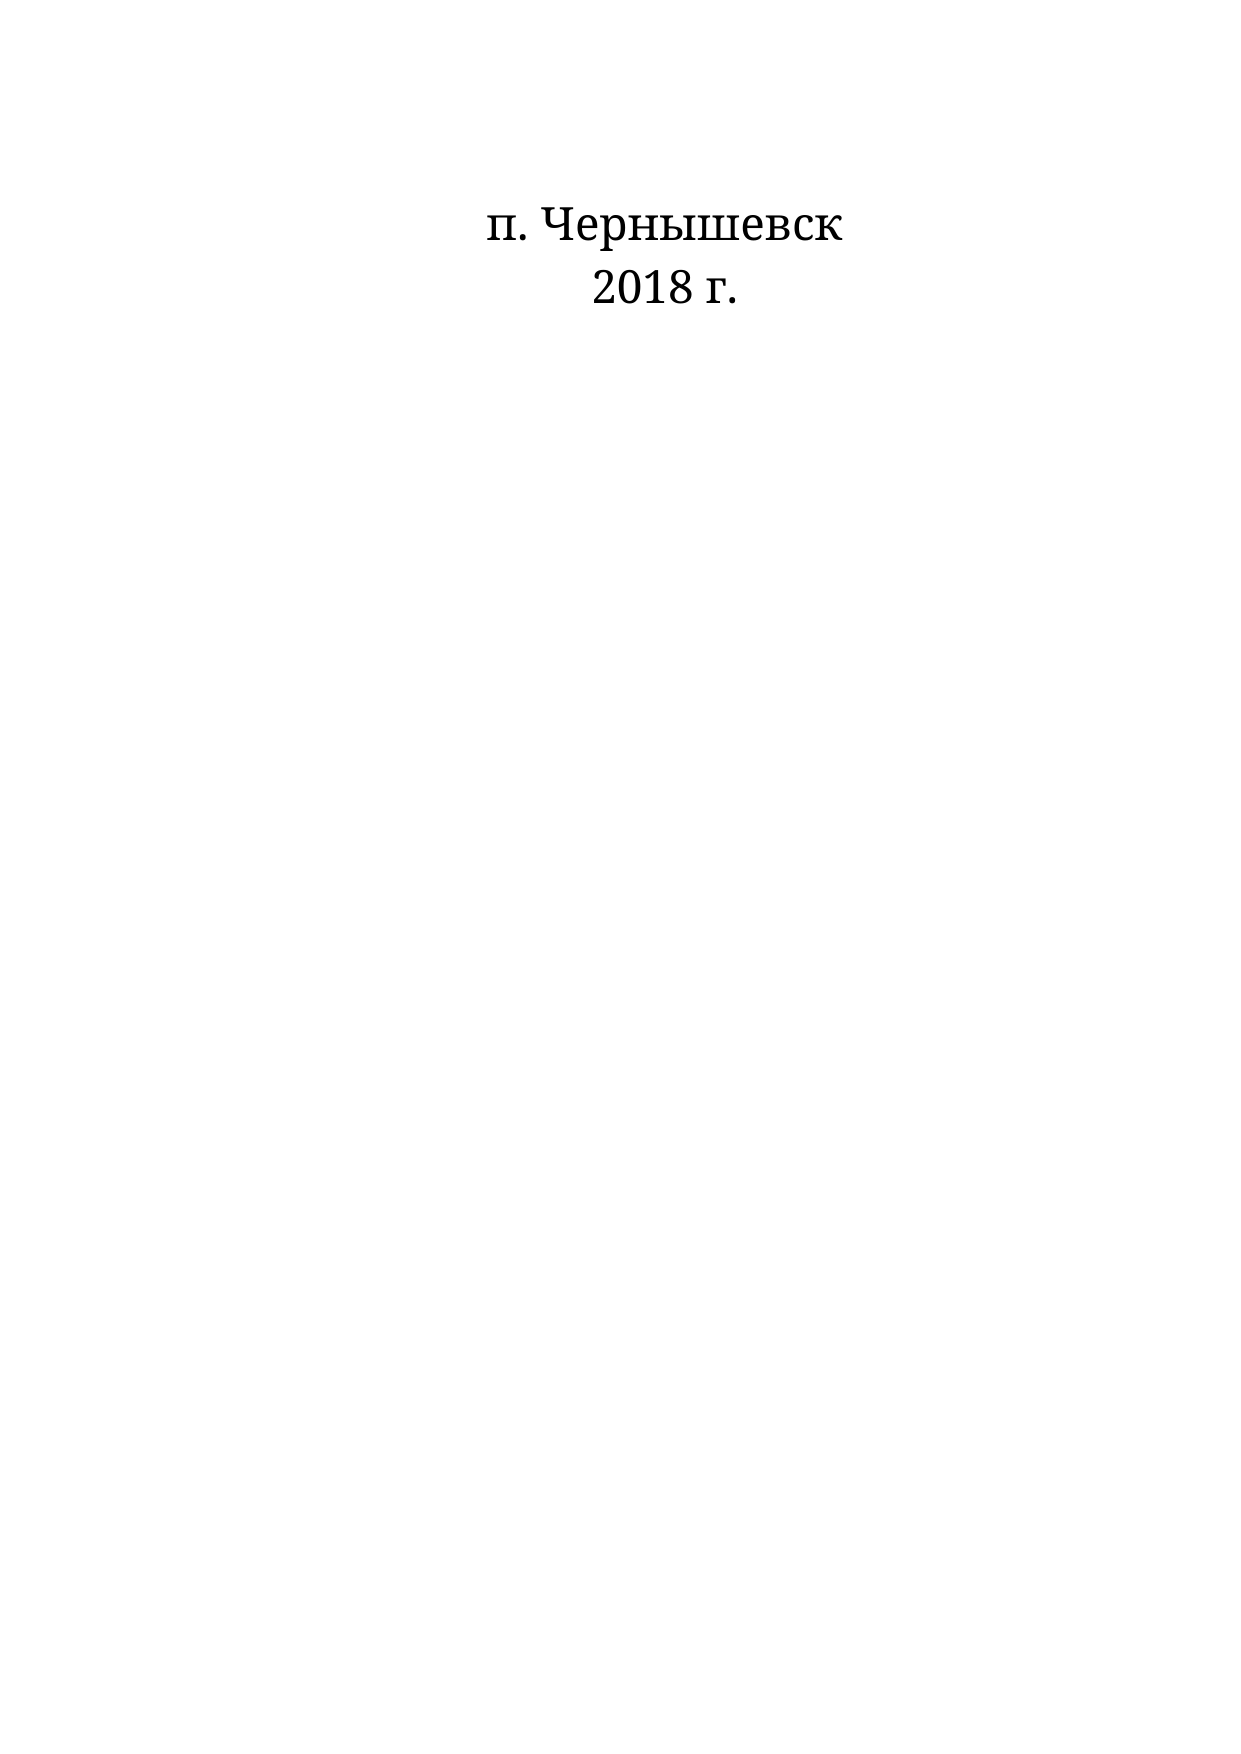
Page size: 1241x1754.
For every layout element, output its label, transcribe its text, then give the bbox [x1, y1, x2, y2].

text 2018 г. [177, 254, 1152, 317]
text п. Чернышевск [177, 192, 1152, 254]
